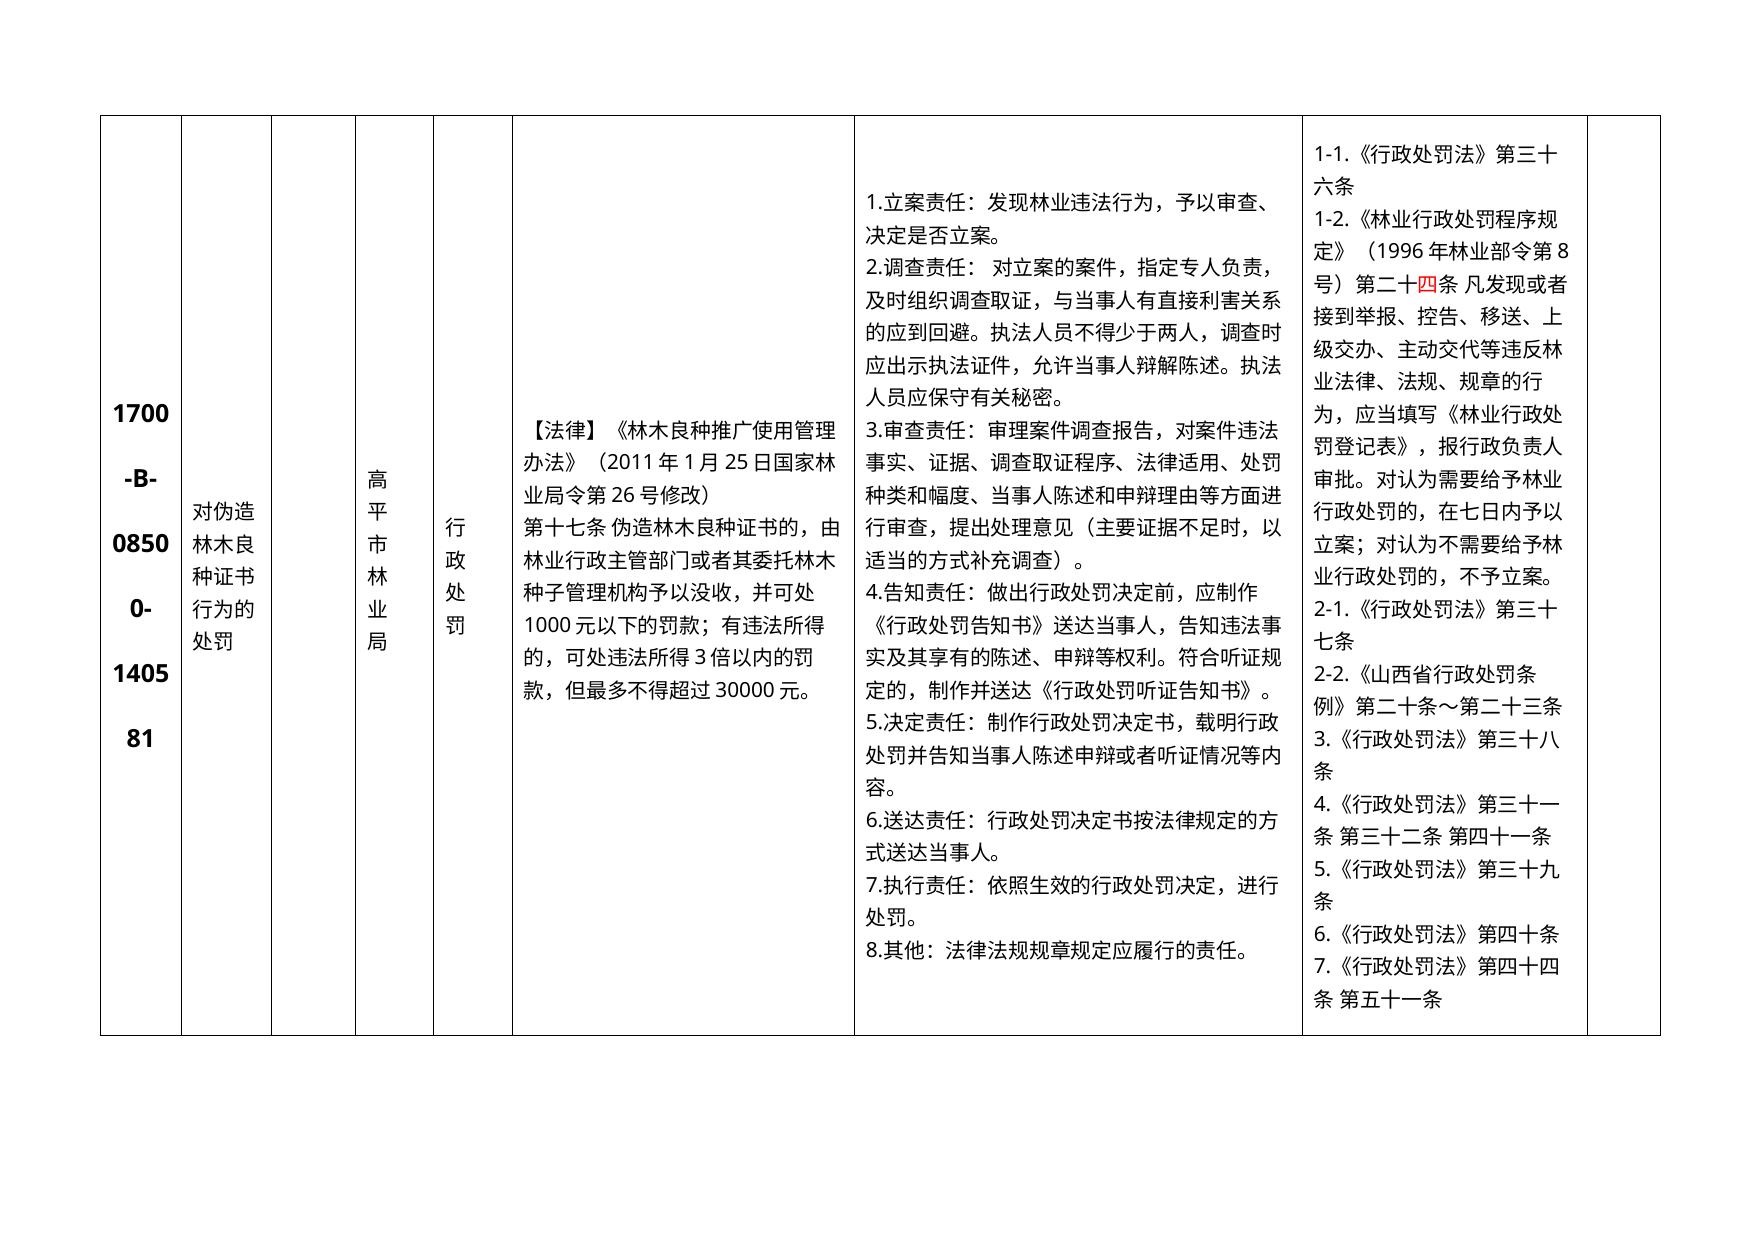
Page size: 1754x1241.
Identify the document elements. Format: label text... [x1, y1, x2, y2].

table_header 高 平 市 林 业 局 [356, 116, 433, 1035]
table_header 1700-B-08500-140581 [101, 116, 181, 1035]
table_header 行 政 处 罚 [434, 116, 512, 1035]
table_header 【法律】《林木良种推广使用管理办法》（2011年1月25日国家林业局令第26号修改） 第十七条 伪造林木良种证书的，由林业行政主管部门或者其委托林木种子管理机构予以没收，并可处1000元以下的罚款；有违法所得的，可处违法所得3倍以内的罚款，但最多不得超过30000元。 [513, 116, 854, 1035]
table_header [272, 116, 355, 1035]
table_header [1588, 116, 1660, 1035]
table_header 对伪造林木良种证书行为的处罚 [182, 116, 271, 1035]
